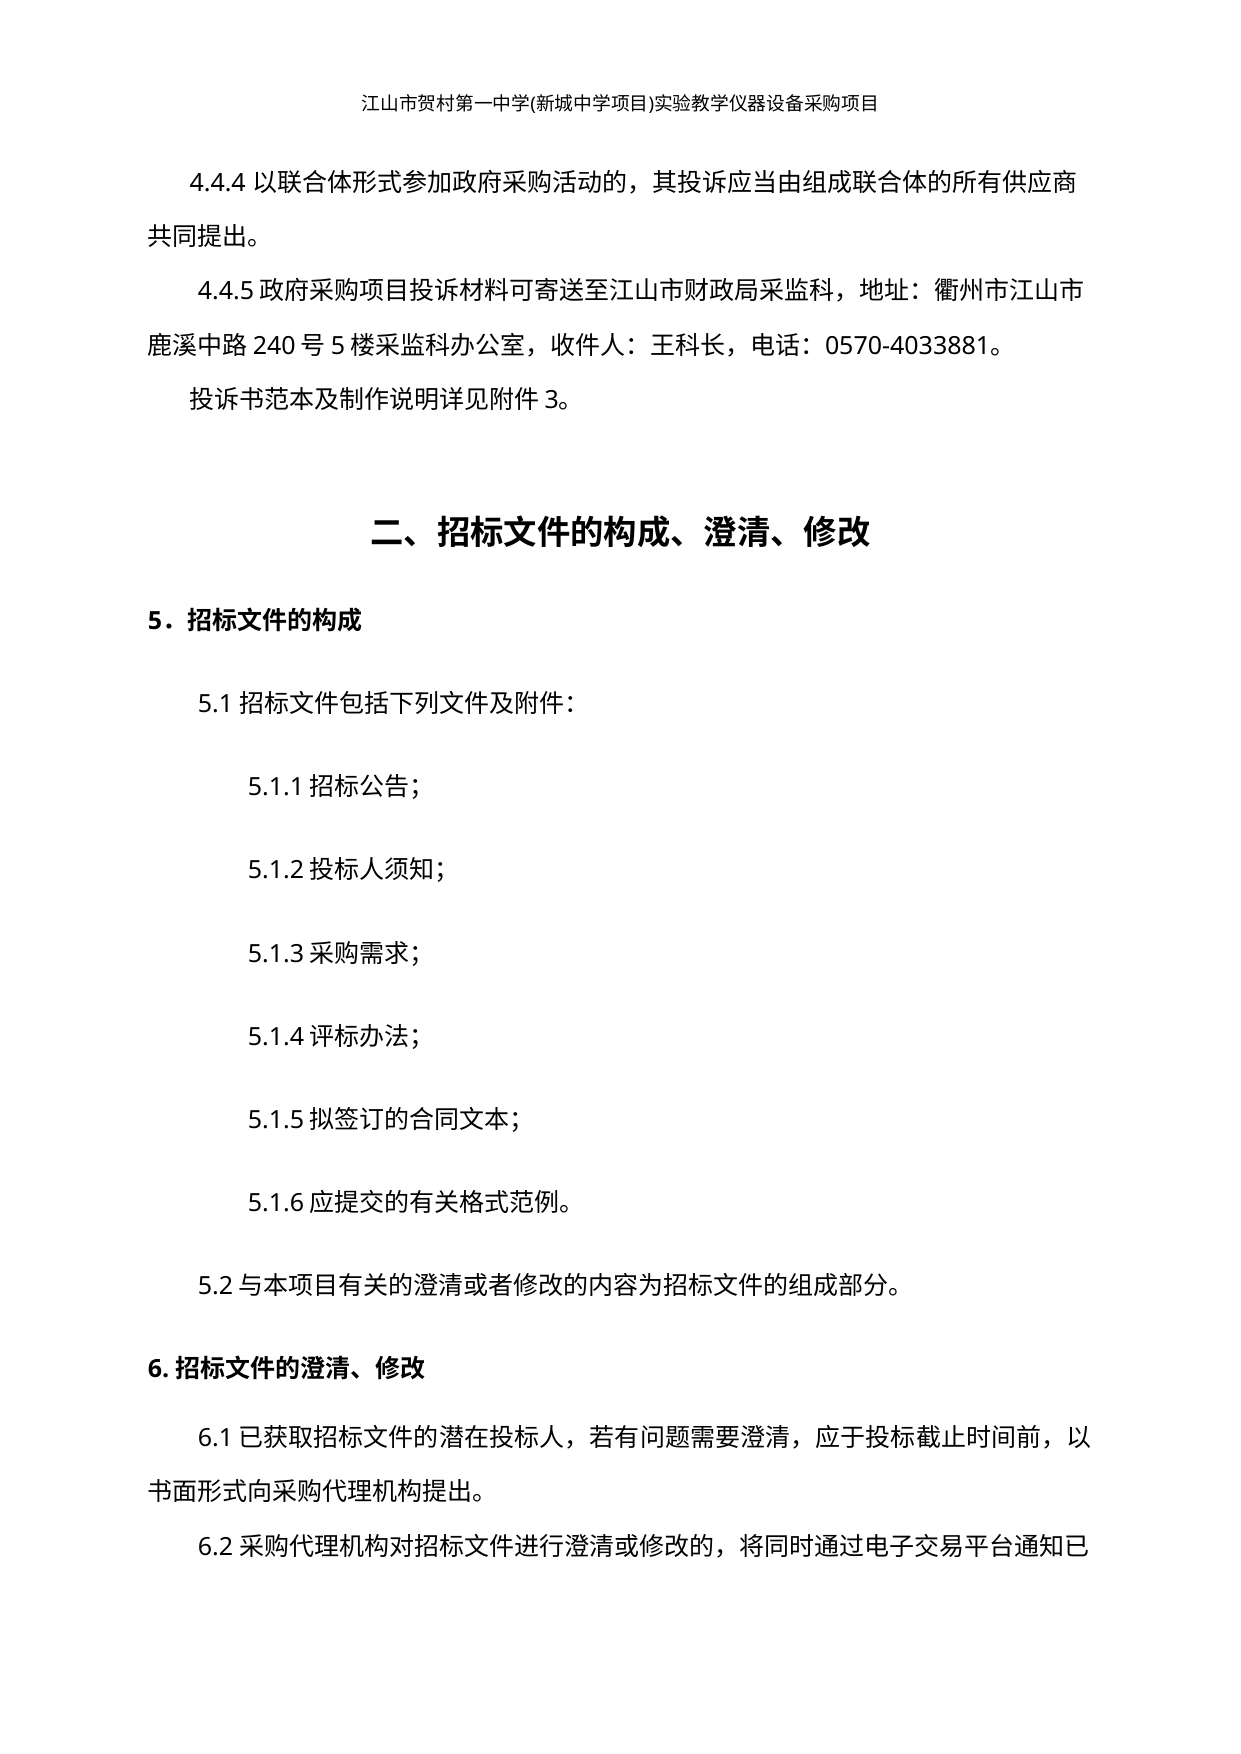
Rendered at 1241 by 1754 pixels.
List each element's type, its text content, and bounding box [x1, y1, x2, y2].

text 6. 招标文件的澄清、修改 [148, 1334, 1093, 1399]
text 5.1.2投标人须知； [148, 836, 1093, 901]
text 5.2与本项目有关的澄清或者修改的内容为招标文件的组成部分。 [148, 1251, 1093, 1316]
text 5.1.6应提交的有关格式范例。 [148, 1168, 1093, 1233]
text 5.1.4评标办法； [148, 1002, 1093, 1067]
text 5.1 招标文件包括下列文件及附件： [148, 669, 1093, 734]
text 5.1.1招标公告； [148, 752, 1093, 817]
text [148, 1526, 1093, 1562]
text 投诉书范本及制作说明详见附件3。 [148, 379, 1093, 416]
text 6.1已获取招标文件的潜在投标人，若有问题需要澄清，应于投标截止时间前，以书面形式向采购代理机构提出。 [148, 1417, 1093, 1508]
text 5.1.5拟签订的合同文本； [148, 1085, 1093, 1150]
text 5．招标文件的构成 [148, 586, 1093, 651]
text 4.4.5政府采购项目投诉材料可寄送至江山市财政局采监科，地址：衢州市江山市鹿溪中路240号5楼采监科办公室，收件人：王科长，电话：0570-4033881。 [148, 271, 1093, 361]
text 5.1.3采购需求； [148, 919, 1093, 984]
text 二、招标文件的构成、澄清、修改 [148, 497, 1093, 562]
text 4.4.4 以联合体形式参加政府采购活动的，其投诉应当由组成联合体的所有供应商共同提出。 [148, 162, 1093, 253]
